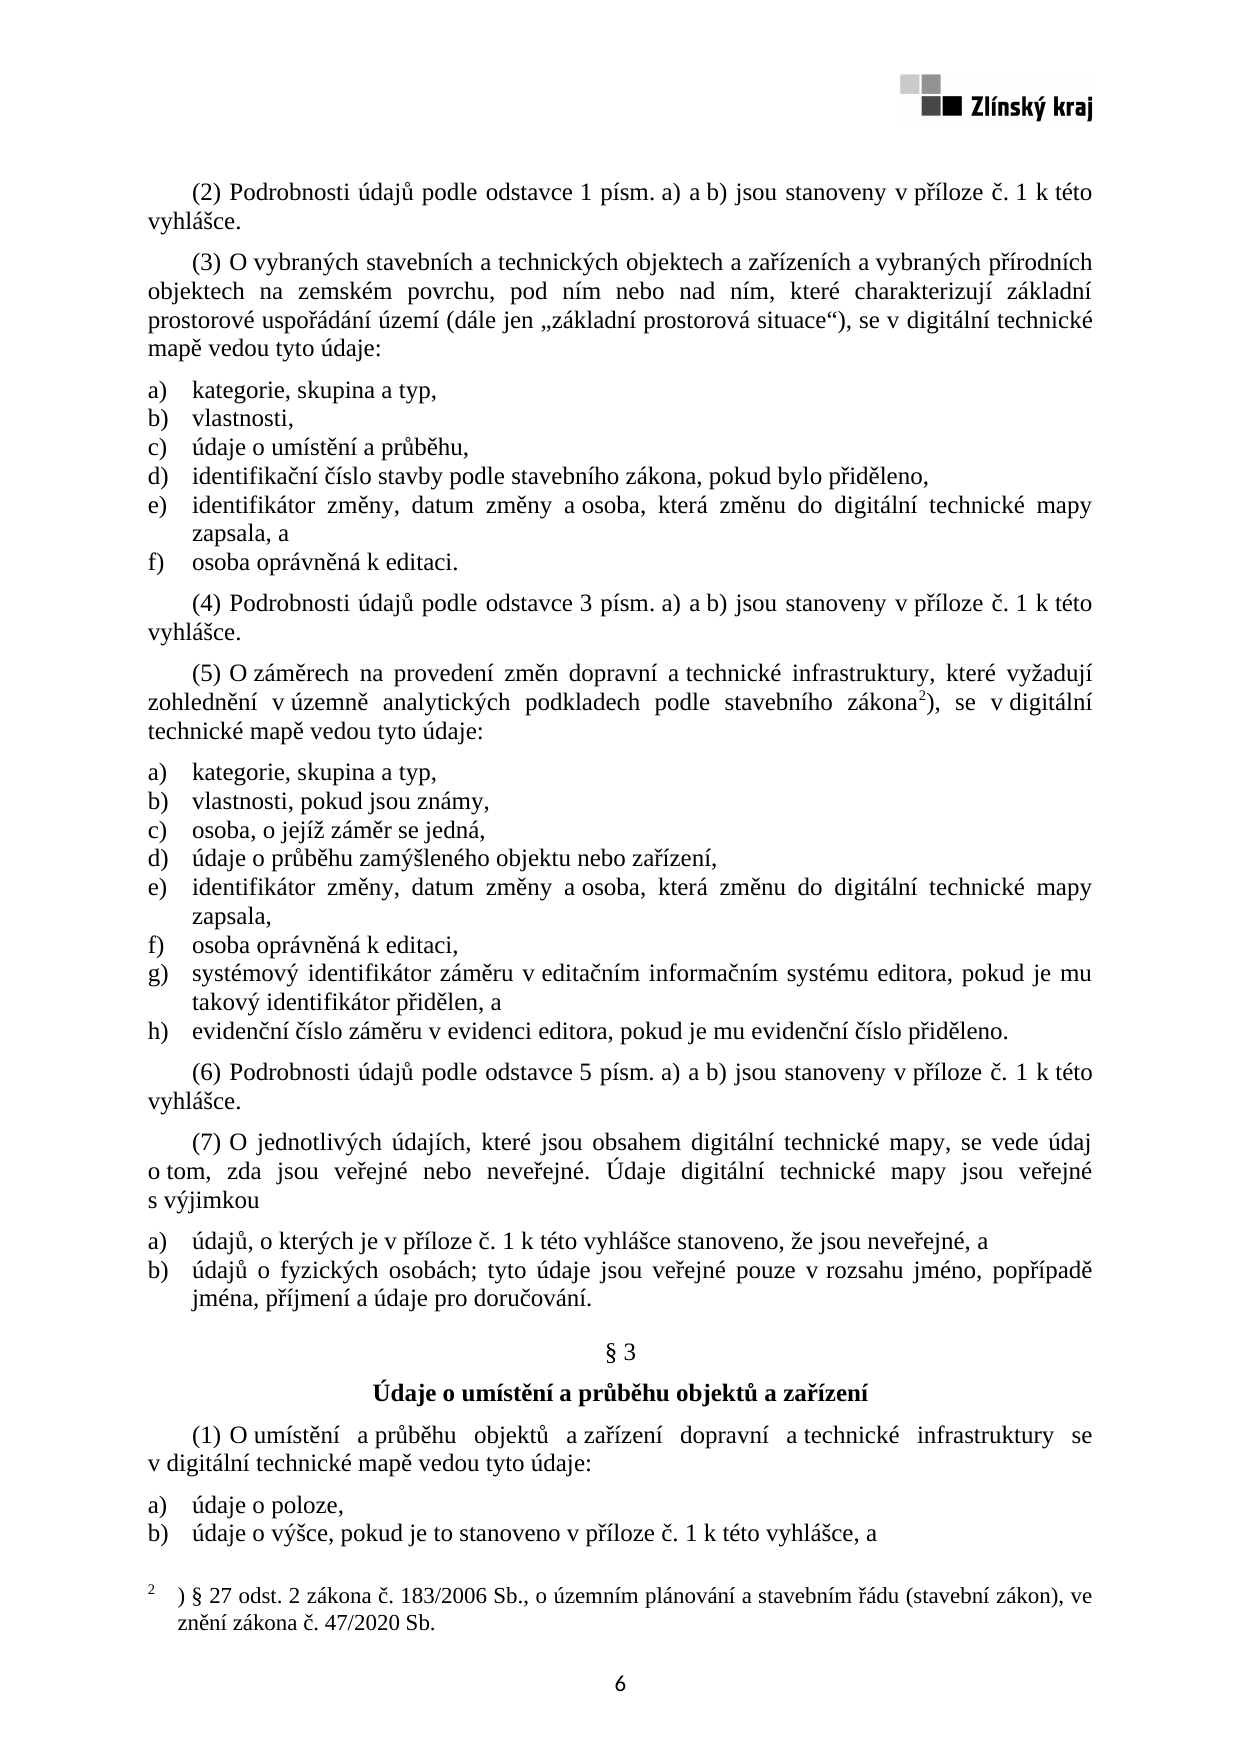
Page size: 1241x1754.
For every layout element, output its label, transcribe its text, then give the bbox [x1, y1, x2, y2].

list vlastnosti, [148, 403, 1093, 432]
picture [899, 73, 1093, 124]
list Podrobnosti údajů podle odstavce 1 písm. a) a b) jsou stanoveny v příloze č. 1 k této vyhlášce. [148, 177, 1093, 235]
text § [148, 1337, 1093, 1366]
list O záměrech na provedení změn dopravní a technické infrastruktury, které vyžadují zohlednění v územně analytických podkladech podle stavebního zákona), se v digitální technické mapě vedou tyto údaje: [148, 658, 1093, 745]
list údaje o umístění a průběhu, [148, 432, 1093, 461]
list údaje o výšce, pokud je to stanoveno v příloze č. 1 k této vyhlášce, a [148, 1518, 1093, 1547]
list údaje o poloze, [148, 1490, 1093, 1518]
list identifikátor změny, datum změny a osoba, která změnu do digitální technické mapy zapsala, [148, 872, 1093, 930]
list vlastnosti, pokud jsou známy, [148, 786, 1093, 815]
list Podrobnosti údajů podle odstavce 3 písm. a) a b) jsou stanoveny v příloze č. 1 k této vyhlášce. [148, 588, 1093, 646]
list systémový identifikátor záměru v editačním informačním systému editora, pokud je mu takový identifikátor přidělen, a [148, 958, 1093, 1016]
list osoba oprávněná k editaci. [148, 547, 1093, 576]
list identifikační číslo stavby podle stavebního zákona, pokud bylo přiděleno, [148, 461, 1093, 490]
list údajů o fyzických osobách; tyto údaje jsou veřejné pouze v rozsahu jméno, popřípadě jména, příjmení a údaje pro doručování. [148, 1255, 1093, 1312]
list O jednotlivých údajích, které jsou obsahem digitální technické mapy, se vede údaj o tom, zda jsou veřejné nebo neveřejné. Údaje digitální technické mapy jsou veřejné s výjimkou [148, 1127, 1093, 1213]
list údaje o průběhu zamýšleného objektu nebo zařízení, [148, 843, 1093, 872]
list osoba, o jejíž záměr se jedná, [148, 815, 1093, 843]
list evidenční číslo záměru v evidenci editora, pokud je mu evidenční číslo přiděleno. [148, 1016, 1093, 1045]
list osoba oprávněná k editaci, [148, 930, 1093, 958]
list kategorie, skupina a typ, [148, 757, 1093, 786]
list kategorie, skupina a typ, [148, 375, 1093, 403]
text Údaje o umístění a průběhu objektů a zařízení [148, 1378, 1093, 1407]
list O vybraných stavebních a technických objektech a zařízeních a vybraných přírodních objektech na zemském povrchu, pod ním nebo nad ním, které charakterizují základní prostorové uspořádání území (dále jen „základní prostorová situace“), se v digitální technické mapě vedou tyto údaje: [148, 247, 1093, 362]
list údajů, o kterých je v příloze č. 1 k této vyhlášce stanoveno, že jsou neveřejné, a [148, 1226, 1093, 1255]
list O umístění a průběhu objektů a zařízení dopravní a technické infrastruktury se v digitální technické mapě vedou tyto údaje: [148, 1420, 1093, 1477]
list identifikátor změny, datum změny a osoba, která změnu do digitální technické mapy zapsala, a [148, 490, 1093, 547]
list Podrobnosti údajů podle odstavce 5 písm. a) a b) jsou stanoveny v příloze č. 1 k této vyhlášce. [148, 1057, 1093, 1115]
